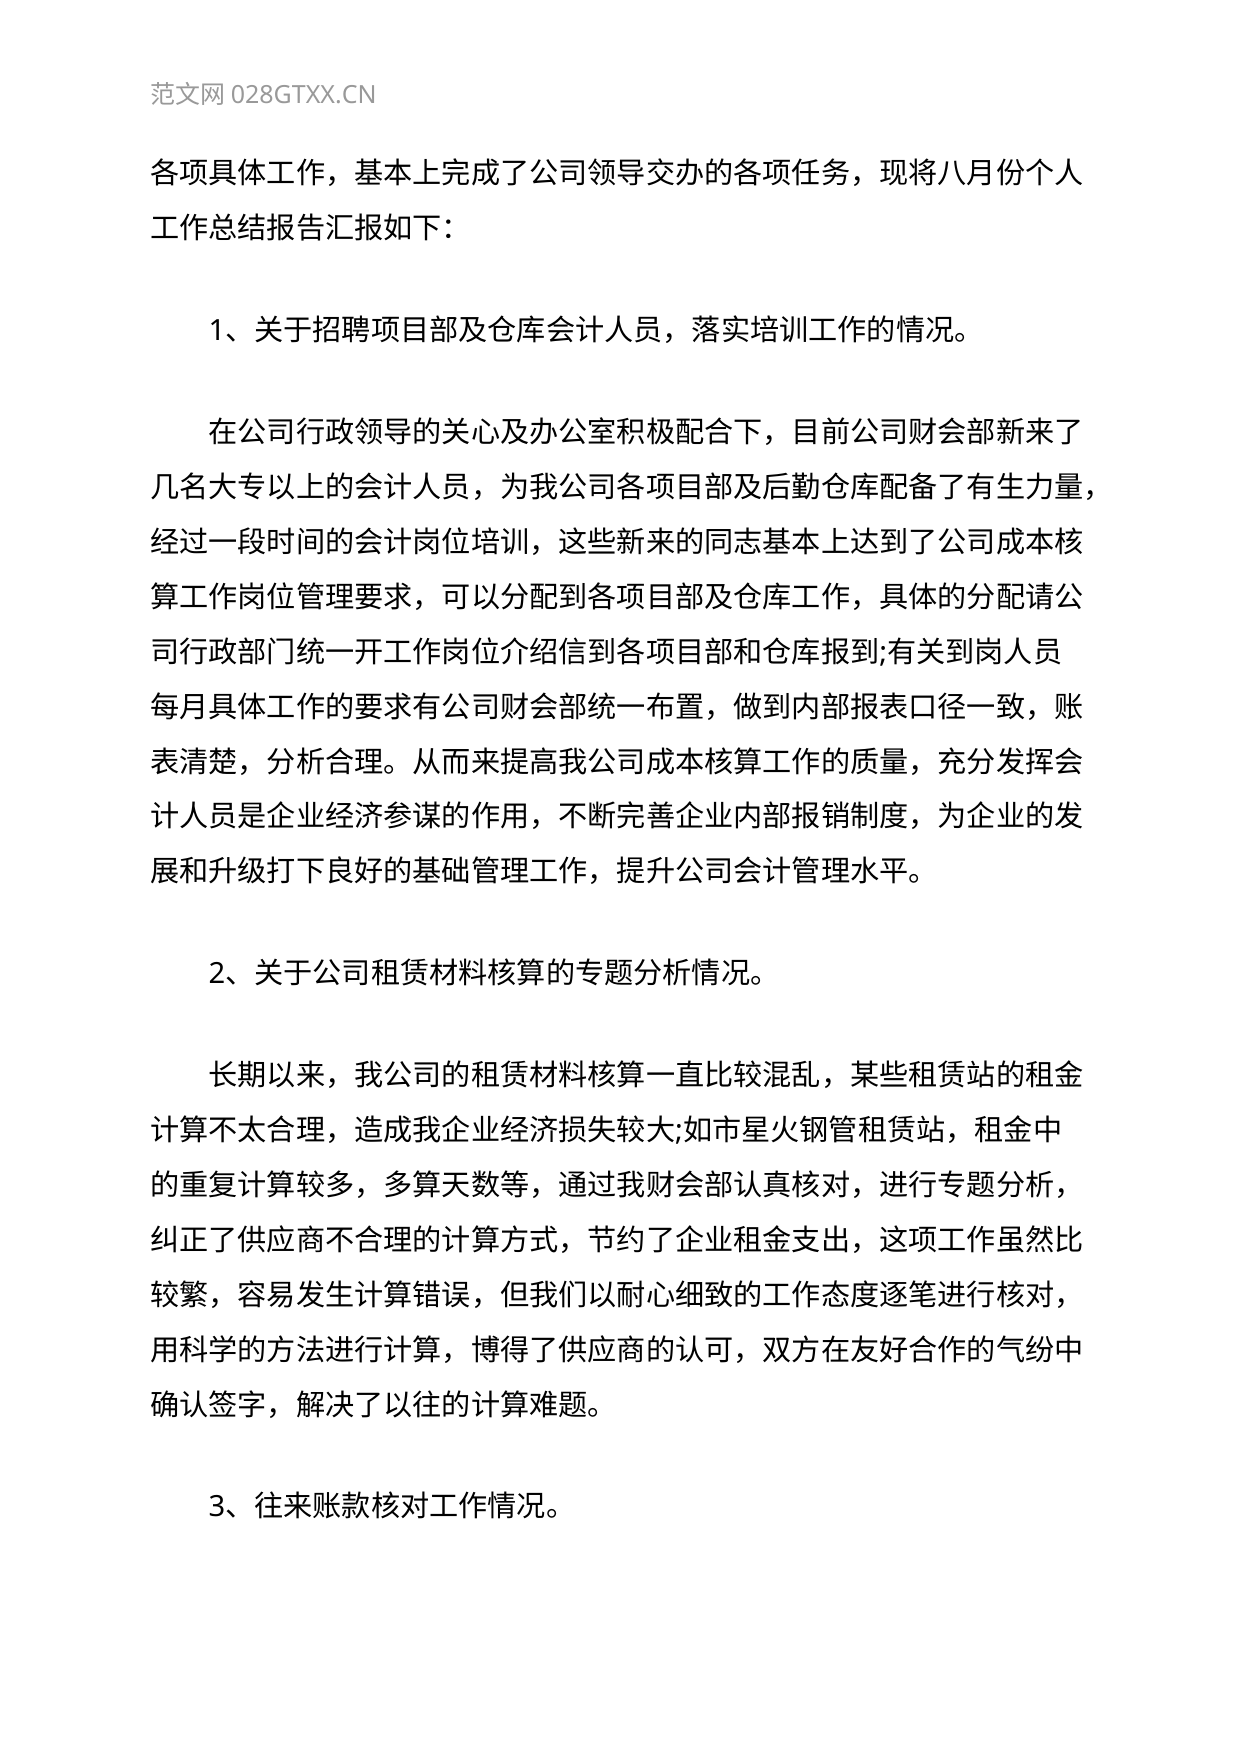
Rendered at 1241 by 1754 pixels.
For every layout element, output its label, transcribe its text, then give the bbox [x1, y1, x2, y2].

text 1、关于招聘项目部及仓库会计人员，落实培训工作的情况。 [150, 307, 1090, 349]
text 3、往来账款核对工作情况。 [150, 1483, 1090, 1525]
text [150, 150, 1090, 247]
text 2、关于公司租赁材料核算的专题分析情况。 [150, 950, 1090, 992]
text 在公司行政领导的关心及办公室积极配合下，目前公司财会部新来了几名大专以上的会计人员，为我公司各项目部及后勤仓库配备了有生力量，经过一段时间的会计岗位培训，这些新来的同志基本上达到了公司成本核算工作岗位管理要求，可以分配到各项目部及仓库工作，具体的分配请公司行政部门统一开工作岗位介绍信到各项目部和仓库报到;有关到岗人员每月具体工作的要求有公司财会部统一布置，做到内部报表口径一致，账表清楚，分析合理。从而来提高我公司成本核算工作的质量，充分发挥会计人员是企业经济参谋的作用，不断完善企业内部报销制度，为企业的发展和升级打下良好的基础管理工作，提升公司会计管理水平。 [150, 409, 1090, 890]
text 长期以来，我公司的租赁材料核算一直比较混乱，某些租赁站的租金计算不太合理，造成我企业经济损失较大;如市星火钢管租赁站，租金中的重复计算较多，多算天数等，通过我财会部认真核对，进行专题分析，纠正了供应商不合理的计算方式，节约了企业租金支出，这项工作虽然比较繁，容易发生计算错误，但我们以耐心细致的工作态度逐笔进行核对，用科学的方法进行计算，博得了供应商的认可，双方在友好合作的气纷中确认签字，解决了以往的计算难题。 [150, 1052, 1090, 1423]
